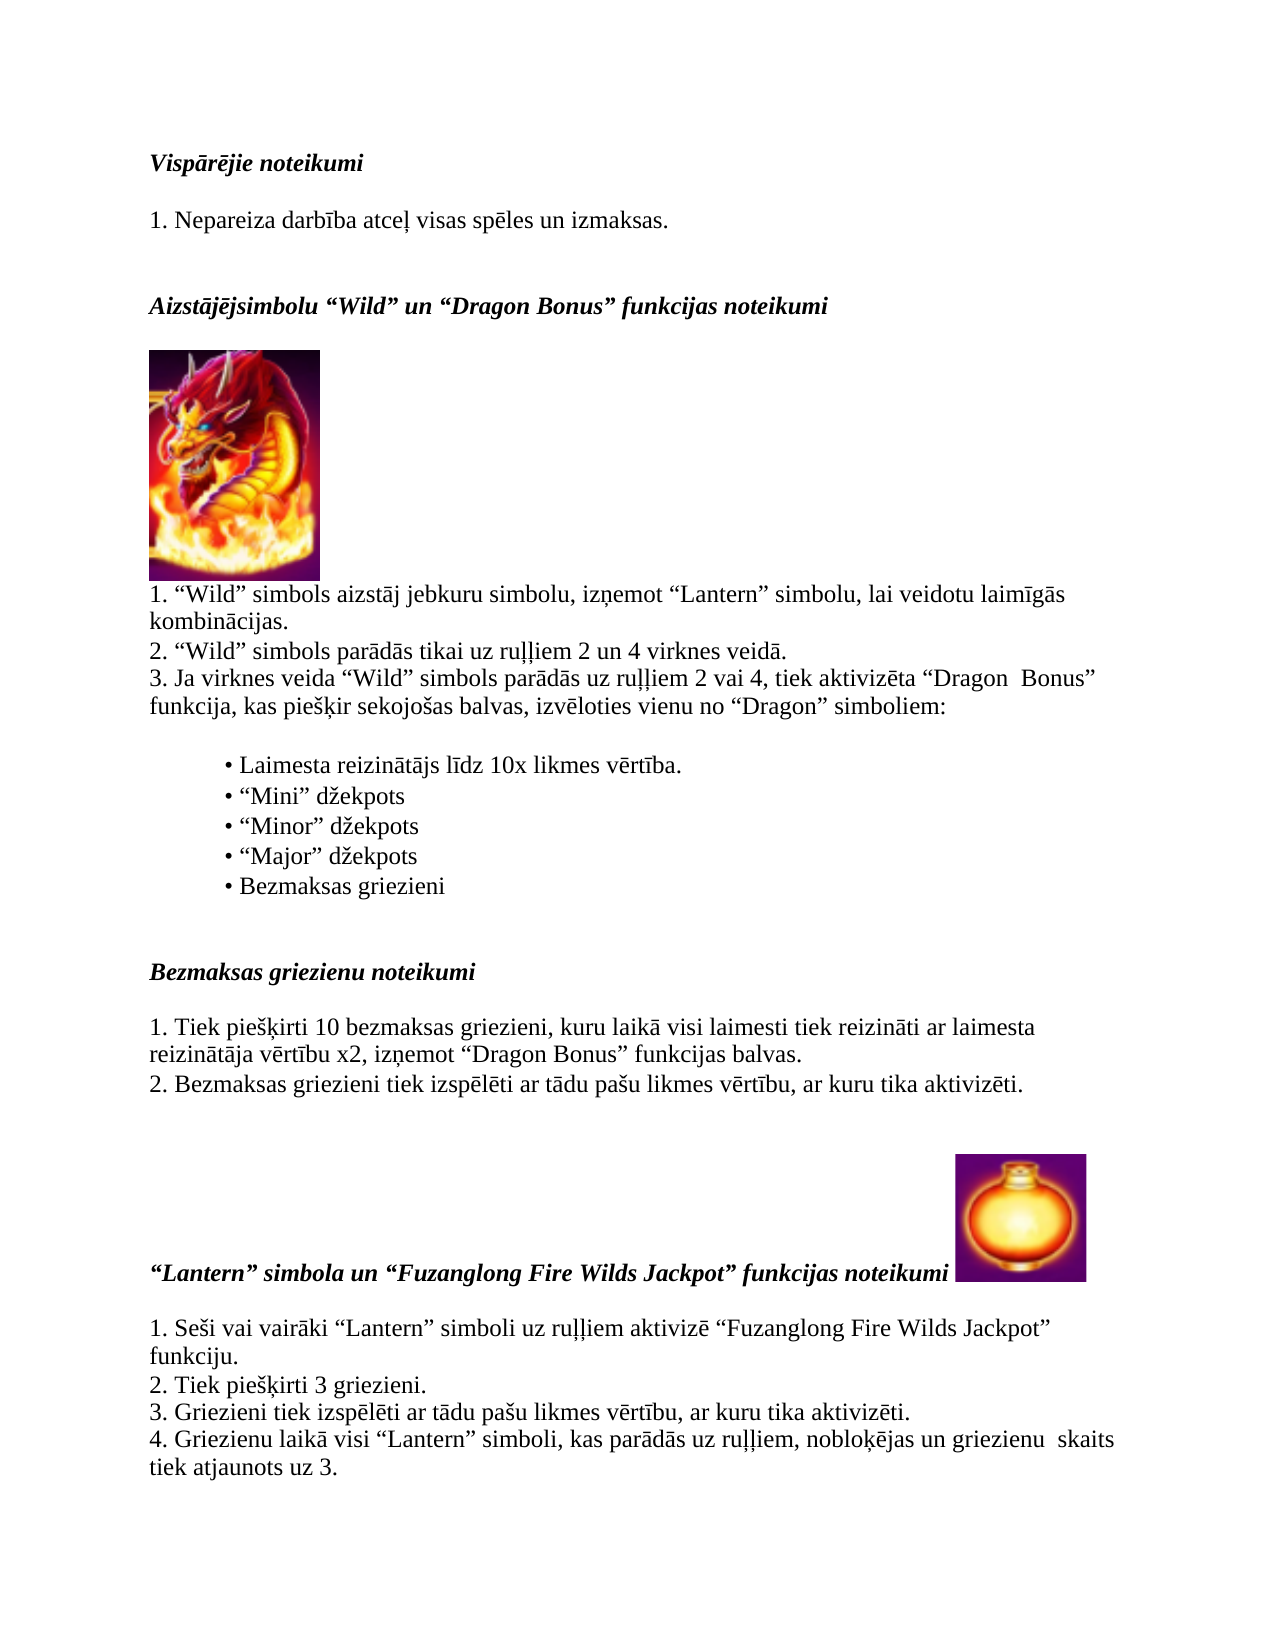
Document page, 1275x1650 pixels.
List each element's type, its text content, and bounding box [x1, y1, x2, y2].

text 2. Tiek piešķirti 3 griezieni. [149, 1370, 1133, 1399]
text • “Major” džekpots [224, 841, 1133, 870]
text • “Mini” džekpots [224, 781, 1133, 810]
text “Lantern” simbola un “Fuzanglong Fire Wilds Jackpot” funkcijas noteikumi [149, 1154, 1133, 1287]
text 4. Griezienu laikā visi “Lantern” simboli, kas parādās uz ruļļiem, nobloķējas un griezienu skaits tiek atjaunots uz 3. [149, 1426, 1133, 1481]
text 1. “Wild” simbols aizstāj jebkuru simbolu, izņemot “Lantern” simbolu, lai veidotu laimīgās kombinācijas. [149, 581, 1133, 635]
picture [149, 350, 320, 581]
picture [955, 1154, 1087, 1282]
text 2. Bezmaksas griezieni tiek izspēlēti ar tādu pašu likmes vērtību, ar kuru tika aktivizēti. [149, 1069, 1133, 1097]
text • Bezmaksas griezieni [224, 871, 1133, 900]
text 3. Ja virknes veida “Wild” simbols parādās uz ruļļiem 2 vai 4, tiek aktivizēta “Dragon Bonus” funkcija, kas piešķir sekojošas balvas, izvēloties vienu no “Dragon” simboliem: [149, 665, 1133, 720]
text • Laimesta reizinātājs līdz 10x likmes vērtība. [224, 751, 1133, 779]
text Aizstājējsimbolu “Wild” un “Dragon Bonus” funkcijas noteikumi [149, 291, 1133, 320]
text Vispārējie noteikumi [149, 148, 1133, 177]
text 1. Nepareiza darbība atceļ visas spēles un izmaksas. [149, 205, 1133, 234]
text 3. Griezieni tiek izspēlēti ar tādu pašu likmes vērtību, ar kuru tika aktivizēti. [149, 1399, 1133, 1426]
text • “Minor” džekpots [224, 811, 1133, 840]
text 2. “Wild” simbols parādās tikai uz ruļļiem 2 un 4 virknes veidā. [149, 636, 1133, 665]
text Bezmaksas griezienu noteikumi [149, 957, 1133, 985]
text 1. Tiek piešķirti 10 bezmaksas griezieni, kuru laikā visi laimesti tiek reizināti ar laimesta reizinātāja vērtību x2, izņemot “Dragon Bonus” funkcijas balvas. [149, 1013, 1133, 1068]
text 1. Seši vai vairāki “Lantern” simboli uz ruļļiem aktivizē “Fuzanglong Fire Wilds Jackpot” funkciju. [149, 1315, 1133, 1370]
